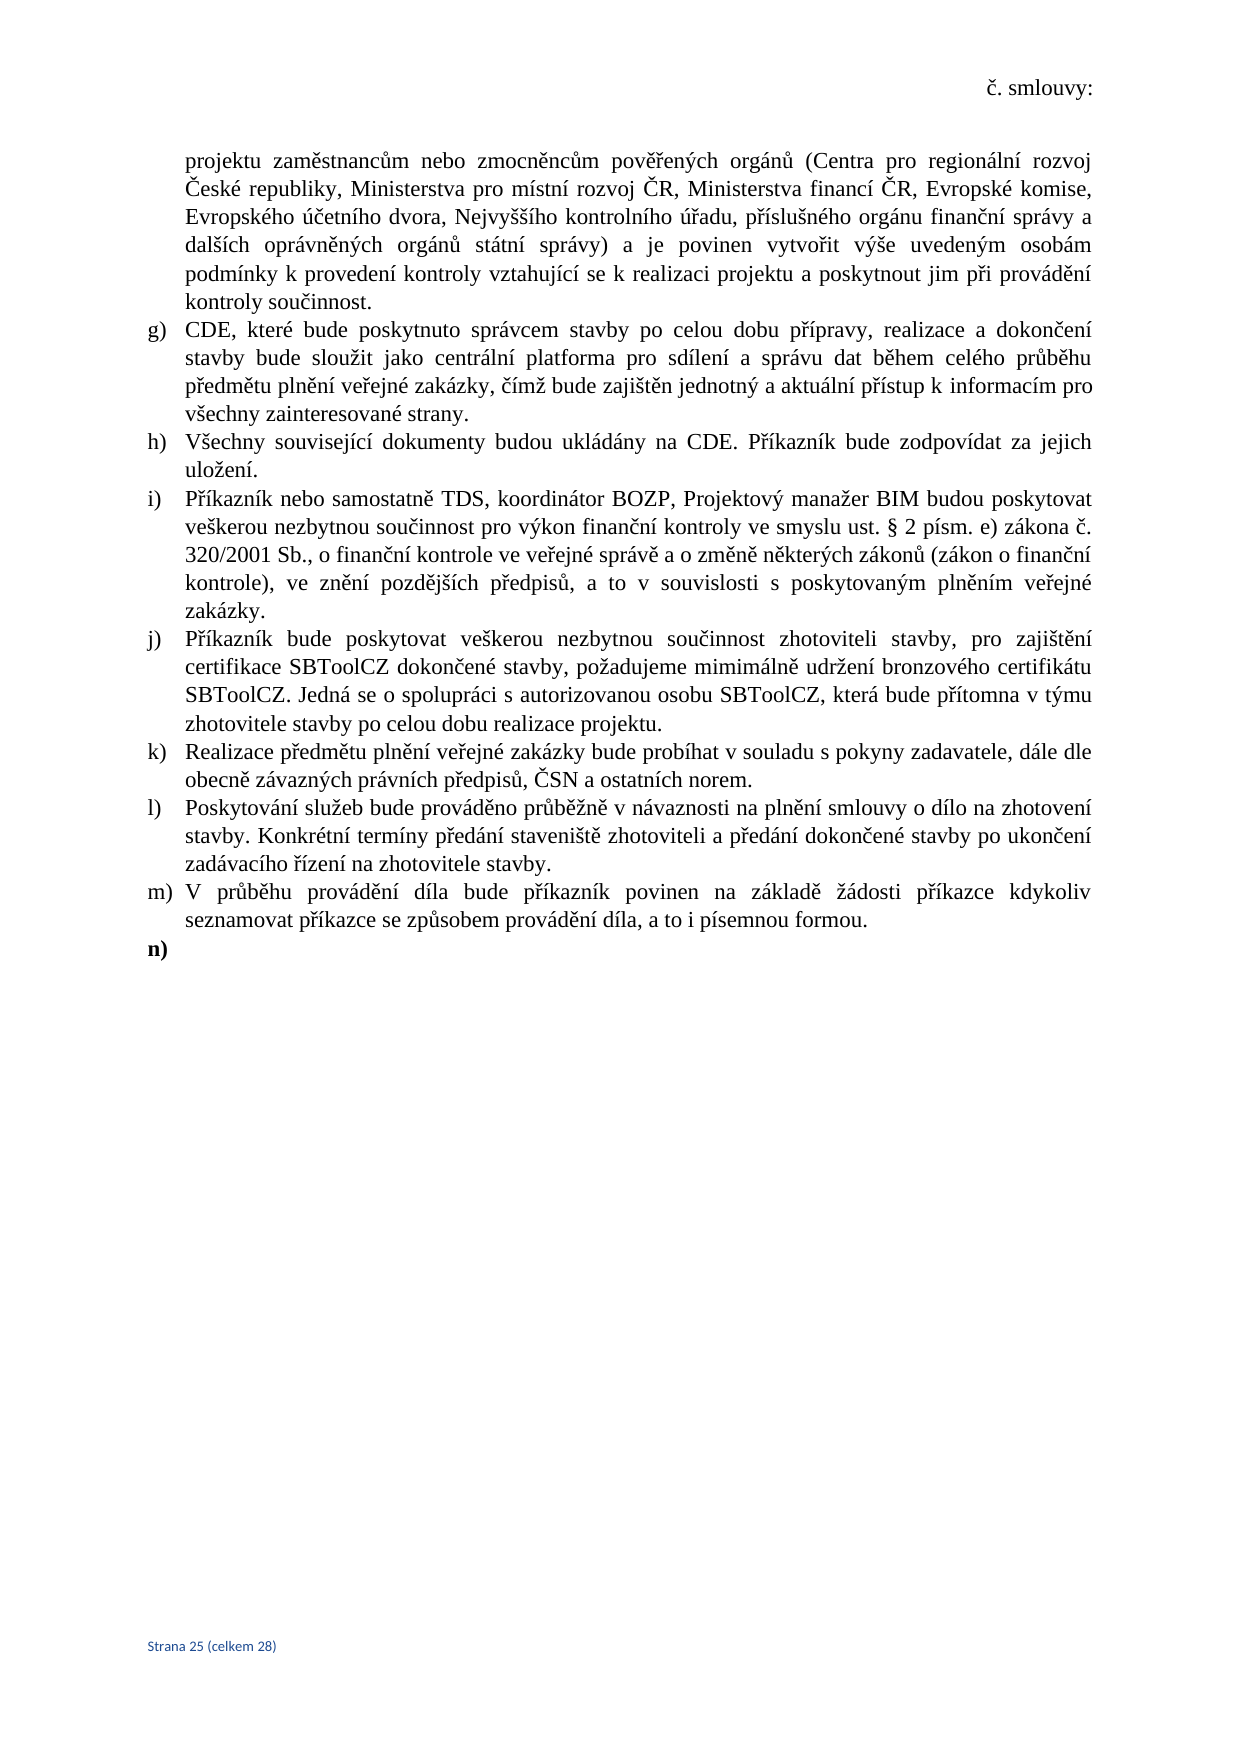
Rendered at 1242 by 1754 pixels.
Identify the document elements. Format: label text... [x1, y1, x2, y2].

list Příkazník nebo samostatně TDS, koordinátor BOZP, Projektový manažer BIM budou poskytovat veškerou nezbytnou součinnost pro výkon finanční kontroly ve smyslu ust. § 2 písm. e) zákona č. 320/2001 Sb., o finanční kontrole ve veřejné správě a o změně některých zákonů (zákon o finanční kontrole), ve znění pozdějších předpisů, a to v souvislosti s poskytovaným plněním veřejné zakázky. [147, 485, 1093, 623]
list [147, 147, 1093, 314]
list Příkazník bude poskytovat veškerou nezbytnou součinnost zhotoviteli stavby, pro zajištění certifikace SBToolCZ dokončené stavby, požadujeme mimimálně udržení bronzového certifikátu SBToolCZ. Jedná se o spolupráci s autorizovanou osobu SBToolCZ, která bude přítomna v týmu zhotovitele stavby po celou dobu realizace projektu. [147, 625, 1093, 736]
list V průběhu provádění díla bude příkazník povinen na základě žádosti příkazce kdykoliv seznamovat příkazce se způsobem provádění díla, a to i písemnou formou. [147, 878, 1092, 933]
list Realizace předmětu plnění veřejné zakázky bude probíhat v souladu s pokyny zadavatele, dále dle obecně závazných právních předpisů, ČSN a ostatních norem. [147, 738, 1093, 792]
list Všechny související dokumenty budou ukládány na CDE. Příkazník bude zodpovídat za jejich uložení. [147, 428, 1093, 483]
list Poskytování služeb bude prováděno průběžně v návaznosti na plnění smlouvy o dílo na zhotovení stavby. Konkrétní termíny předání staveniště zhotoviteli a předání dokončené stavby po ukončení zadávacího řízení na zhotovitele stavby. [147, 794, 1093, 877]
list CDE, které bude poskytnuto správcem stavby po celou dobu přípravy, realizace a dokončení stavby bude sloužit jako centrální platforma pro sdílení a správu dat během celého průběhu předmětu plnění veřejné zakázky, čímž bude zajištěn jednotný a aktuální přístup k informacím pro všechny zainteresované strany. [147, 316, 1093, 427]
